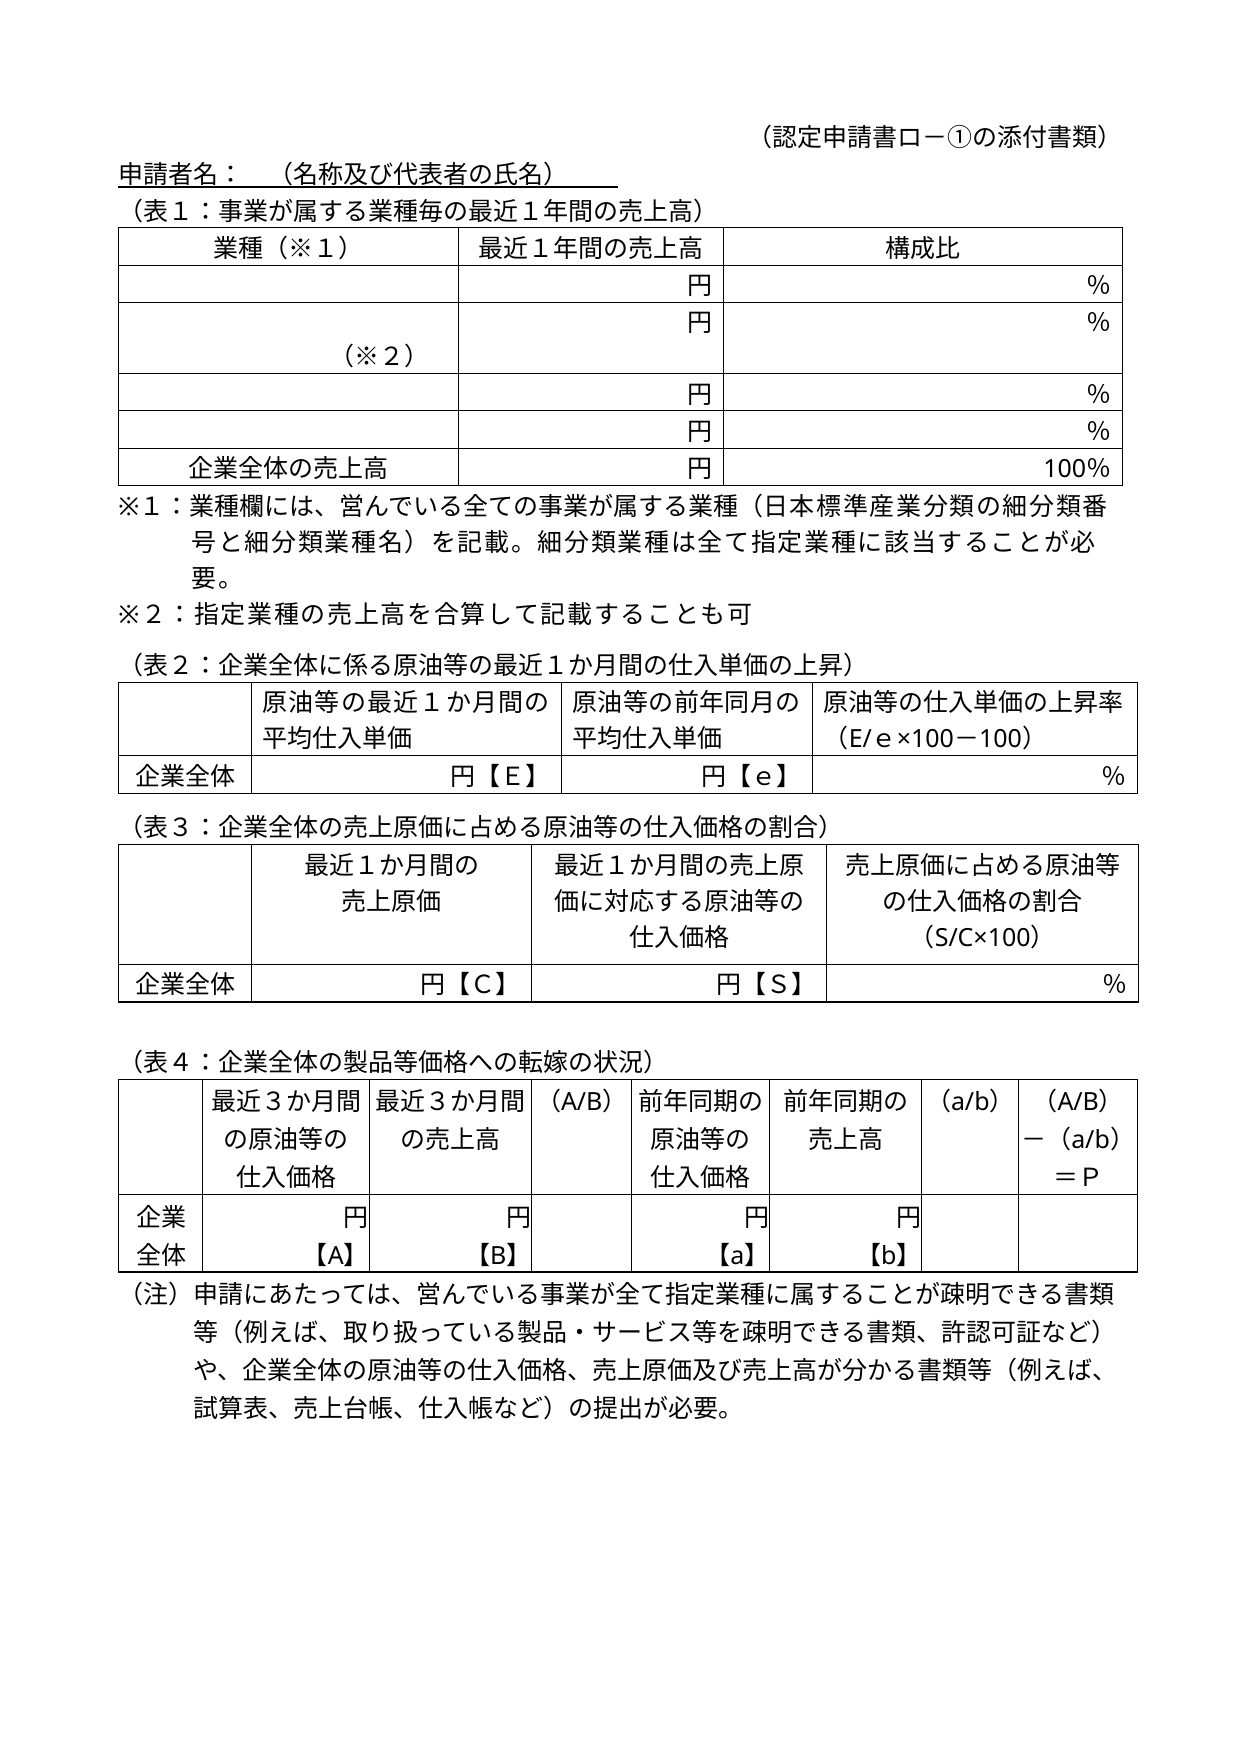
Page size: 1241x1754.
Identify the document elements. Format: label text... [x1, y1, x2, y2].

table_header 最近３か月間の原油等の 仕入価格 [203, 1080, 369, 1194]
table_header [119, 1080, 202, 1194]
table_cell 円 [459, 411, 723, 448]
table_header 最近１か月間の 売上原価 [252, 845, 531, 964]
table_cell 円 【A】 [203, 1195, 369, 1271]
text （注）申請にあたっては、営んでいる事業が全て指定業種に属することが疎明できる書類等（例えば、取り扱っている製品・サービス等を疎明できる書類、許認可証など）や、企業全体の原油等の仕入価格、売上原価及び売上高が分かる書類等（例えば、試算表、売上台帳、仕入帳など）の提出が必要。 [118, 1273, 1122, 1425]
table_cell 円【Ｅ】 [252, 756, 561, 792]
table_cell ％ [724, 411, 1122, 448]
table_cell 企業 全体 [119, 1195, 202, 1271]
table_cell [532, 1195, 631, 1271]
table_cell 円 【b】 [770, 1195, 921, 1271]
table_cell ％ [813, 756, 1137, 792]
text （表２：企業全体に係る原油等の最近１か月間の仕入単価の上昇） [118, 643, 1122, 682]
table_header [119, 683, 251, 755]
table_header （A/B） [532, 1080, 631, 1194]
table_header 業種（※１） [119, 228, 458, 264]
table_cell （※２） [119, 303, 458, 373]
table_cell 100％ [724, 449, 1122, 485]
table_cell 円【ｅ】 [562, 756, 812, 792]
table_header 前年同期の原油等の 仕入価格 [632, 1080, 769, 1194]
text （表１：事業が属する業種毎の最近１年間の売上高） [118, 191, 1122, 227]
table_header 最近１年間の売上高 [459, 228, 723, 264]
text 申請者名： （名称及び代表者の氏名） [118, 153, 1122, 191]
table_cell 円 【B】 [370, 1195, 531, 1271]
table_header （A/B） －（a/b）＝Ｐ [1019, 1080, 1137, 1194]
table_cell [119, 374, 458, 410]
table_header 原油等の前年同月の平均仕入単価 [562, 683, 812, 755]
table_cell ％ [724, 266, 1122, 302]
table_cell 円 [459, 303, 723, 373]
table_cell ％ [724, 374, 1122, 410]
table_header 原油等の仕入単価の上昇率 （E/ｅ×100－100） [813, 683, 1137, 755]
table_header 前年同期の 売上高 [770, 1080, 921, 1194]
table_cell 円 【a】 [632, 1195, 769, 1271]
table_header 最近３か月間の売上高 [370, 1080, 531, 1194]
table_cell [922, 1195, 1018, 1271]
table_header [119, 845, 251, 964]
table_cell 企業全体 [119, 756, 251, 792]
table_header 原油等の最近１か月間の平均仕入単価 [252, 683, 561, 755]
table_header 売上原価に占める原油等の仕入価格の割合 （S/C×100） [827, 845, 1138, 964]
text （表３：企業全体の売上原価に占める原油等の仕入価格の割合） [118, 806, 1122, 844]
table_cell [119, 411, 458, 448]
table_cell 企業全体の売上高 [119, 449, 458, 485]
table_cell 円 [459, 449, 723, 485]
table_cell [119, 266, 458, 302]
table_header 構成比 [724, 228, 1122, 264]
text （表４：企業全体の製品等価格への転嫁の状況） [118, 1041, 1122, 1079]
table_cell 企業全体 [119, 965, 251, 1001]
table_header 最近１か月間の売上原価に対応する原油等の仕入価格 [532, 845, 826, 964]
table_cell 円 [459, 374, 723, 410]
table_cell ％ [724, 303, 1122, 373]
table_header （a/b） [922, 1080, 1018, 1194]
table_cell 円【Ｃ】 [252, 965, 531, 1001]
table_cell ％ [827, 965, 1138, 1001]
table_cell [1019, 1195, 1137, 1271]
text （認定申請書ロ－①の添付書類） [118, 122, 1122, 153]
table_cell 円 [459, 266, 723, 302]
table_cell 円【Ｓ】 [532, 965, 826, 1001]
text ※１：業種欄には、営んでいる全ての事業が属する業種（日本標準産業分類の細分類番号と細分類業種名）を記載。細分類業種は全て指定業種に該当することが必要。 [118, 486, 1122, 595]
text ※２：指定業種の売上高を合算して記載することも可 [118, 595, 1122, 631]
